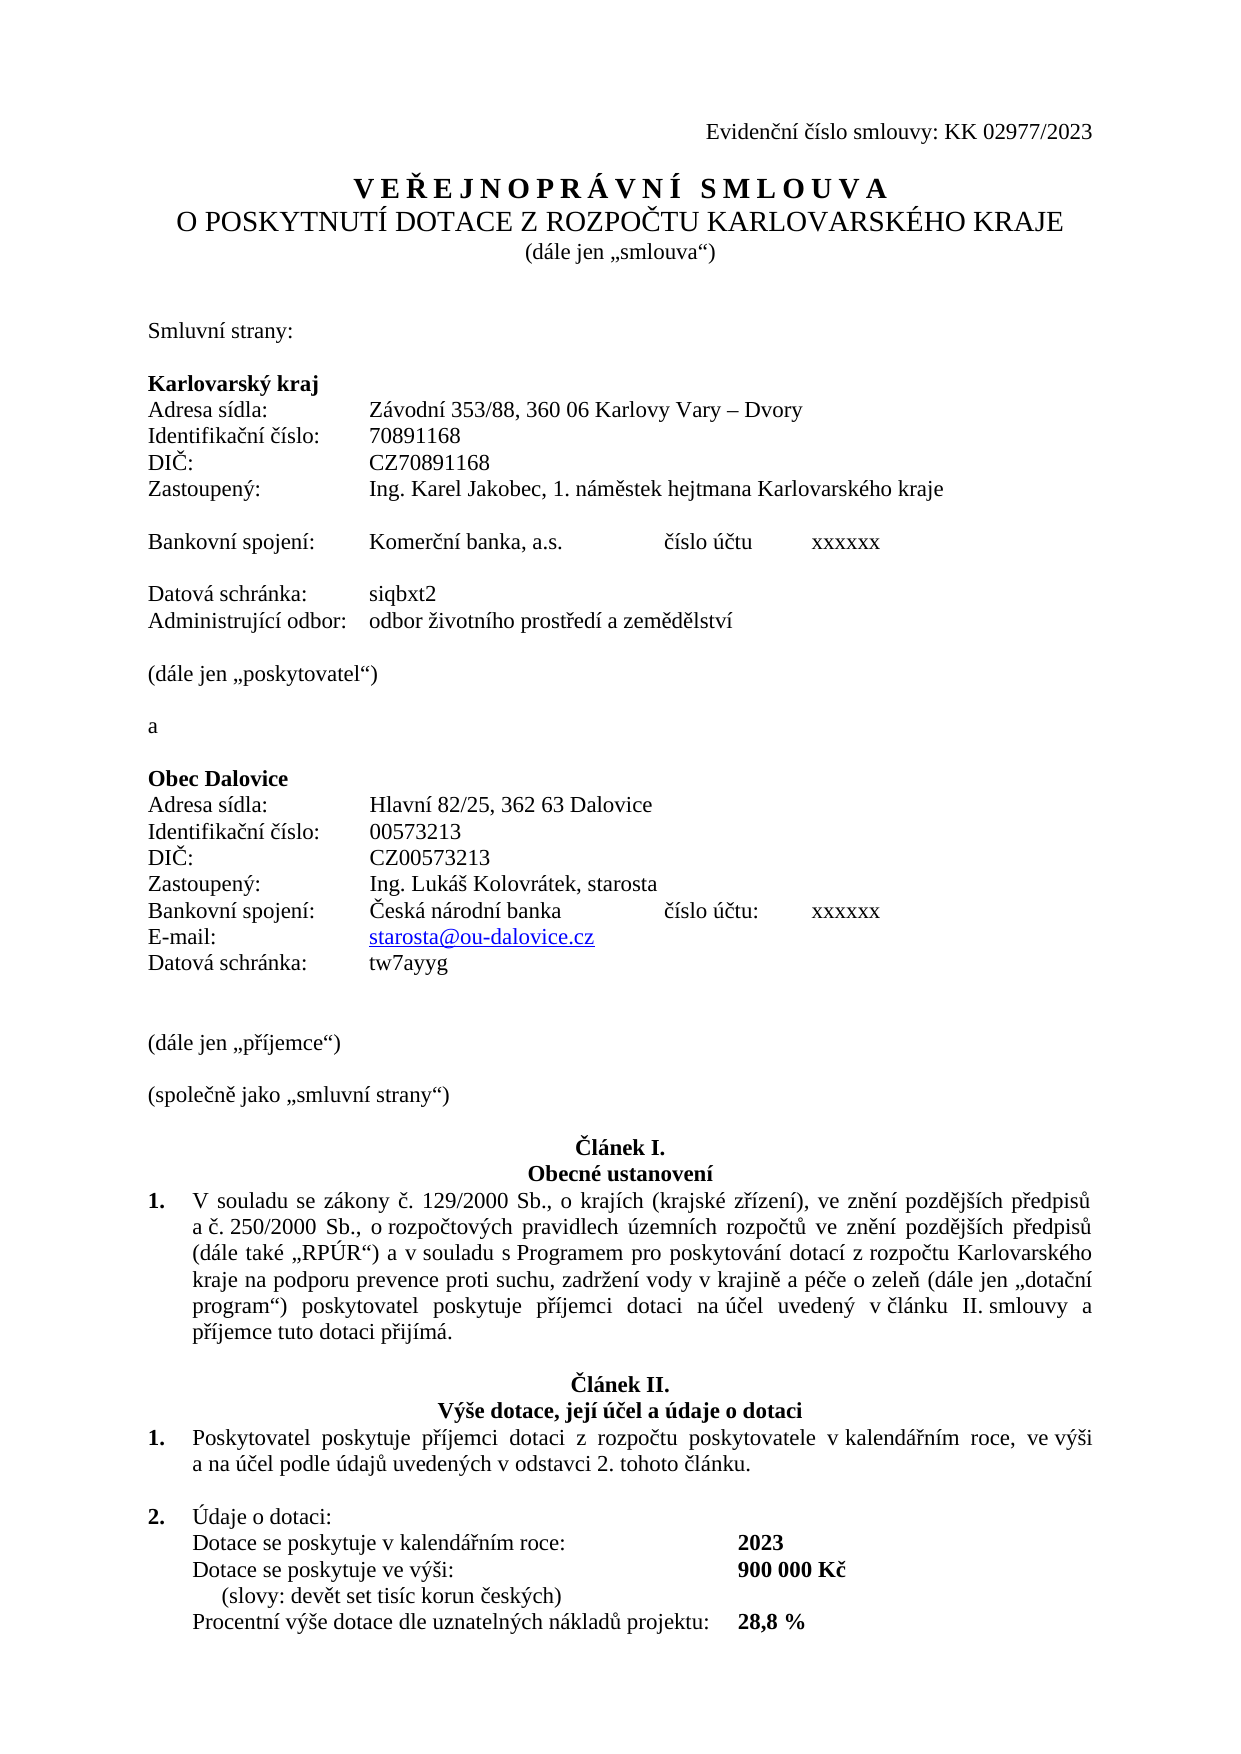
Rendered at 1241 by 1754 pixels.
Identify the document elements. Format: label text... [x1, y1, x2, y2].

text (dále jen „poskytovatel“) [148, 659, 1092, 686]
text Zastoupený: Ing. Karel Jakobec, 1. náměstek hejtmana Karlovarského kraje [148, 475, 1092, 501]
text o poskytnutí dotace z rozpočtu Karlovarského kraje [148, 204, 1092, 238]
text (slovy: devět set tisíc korun českých) [192, 1582, 1092, 1608]
text Adresa sídla: Hlavní 82/25, 362 63 Dalovice [148, 791, 1098, 818]
text (dále jen „příjemce“) [148, 1028, 1092, 1055]
text Datová schránka: siqbxt2 [148, 581, 1092, 607]
text Obec Dalovice [148, 765, 1098, 791]
text Smluvní strany: [148, 317, 1092, 343]
text a [148, 712, 1092, 739]
text Identifikační číslo: 70891168 [148, 422, 1092, 449]
text Bankovní spojení: Česká národní banka číslo účtu: xxxxxx [148, 897, 1098, 923]
text DIČ: CZ70891168 [148, 449, 1092, 475]
list Poskytovatel poskytuje příjemci dotaci z rozpočtu poskytovatele v kalendářním roce, ve výši a na účel podle údajů uvedených v odstavci 2. tohoto článku. [148, 1424, 1092, 1477]
text Článek II. [148, 1371, 1092, 1397]
text Karlovarský kraj [148, 370, 1092, 396]
text (společně jako „smluvní strany“) [148, 1081, 1092, 1108]
text DIČ: CZ00573213 [148, 844, 1098, 870]
text E-mail: starosta@ou-dalovice.cz [148, 923, 1092, 949]
text Administrující odbor: odbor životního prostředí a zemědělství [148, 607, 1092, 633]
text Adresa sídla: Závodní 353/88, 360 06 Karlovy Vary – Dvory [148, 396, 1092, 422]
text Procentní výše dotace dle uznatelných nákladů projektu: 28,8 % [192, 1608, 1092, 1635]
text Obecné ustanovení [148, 1160, 1092, 1187]
text Veřejnoprávní smlouva [148, 171, 1092, 204]
list V souladu se zákony č. 129/2000 Sb., o krajích (krajské zřízení), ve znění pozdějších předpisů a č. 250/2000 Sb., o rozpočtových pravidlech územních rozpočtů ve znění pozdějších předpisů (dále také „RPÚR“) a v souladu s Programem pro poskytování dotací z rozpočtu Karlovarského kraje na podporu prevence proti suchu, zadržení vody v krajině a péče o zeleň (dále jen „dotační program“) poskytovatel poskytuje příjemci dotaci na účel uvedený v článku II. smlouvy a příjemce tuto dotaci přijímá. [148, 1187, 1092, 1345]
text (dále jen „smlouva“) [148, 238, 1092, 264]
list Údaje o dotaci: [148, 1503, 1092, 1529]
text Identifikační číslo: 00573213 [148, 818, 1098, 844]
text Zastoupený: Ing. Lukáš Kolovrátek, starosta [148, 870, 1098, 897]
text Bankovní spojení: Komerční banka, a.s. číslo účtu xxxxxx [148, 528, 1092, 554]
text Článek I. [148, 1134, 1092, 1160]
text Dotace se poskytuje ve výši: 900 000 Kč [192, 1556, 1092, 1582]
text Evidenční číslo smlouvy: KK 02977/2023 [148, 118, 1092, 144]
text Výše dotace, její účel a údaje o dotaci [148, 1397, 1092, 1424]
text Dotace se poskytuje v kalendářním roce: 2023 [192, 1529, 1092, 1556]
text Datová schránka: tw7ayyg [148, 949, 1092, 976]
